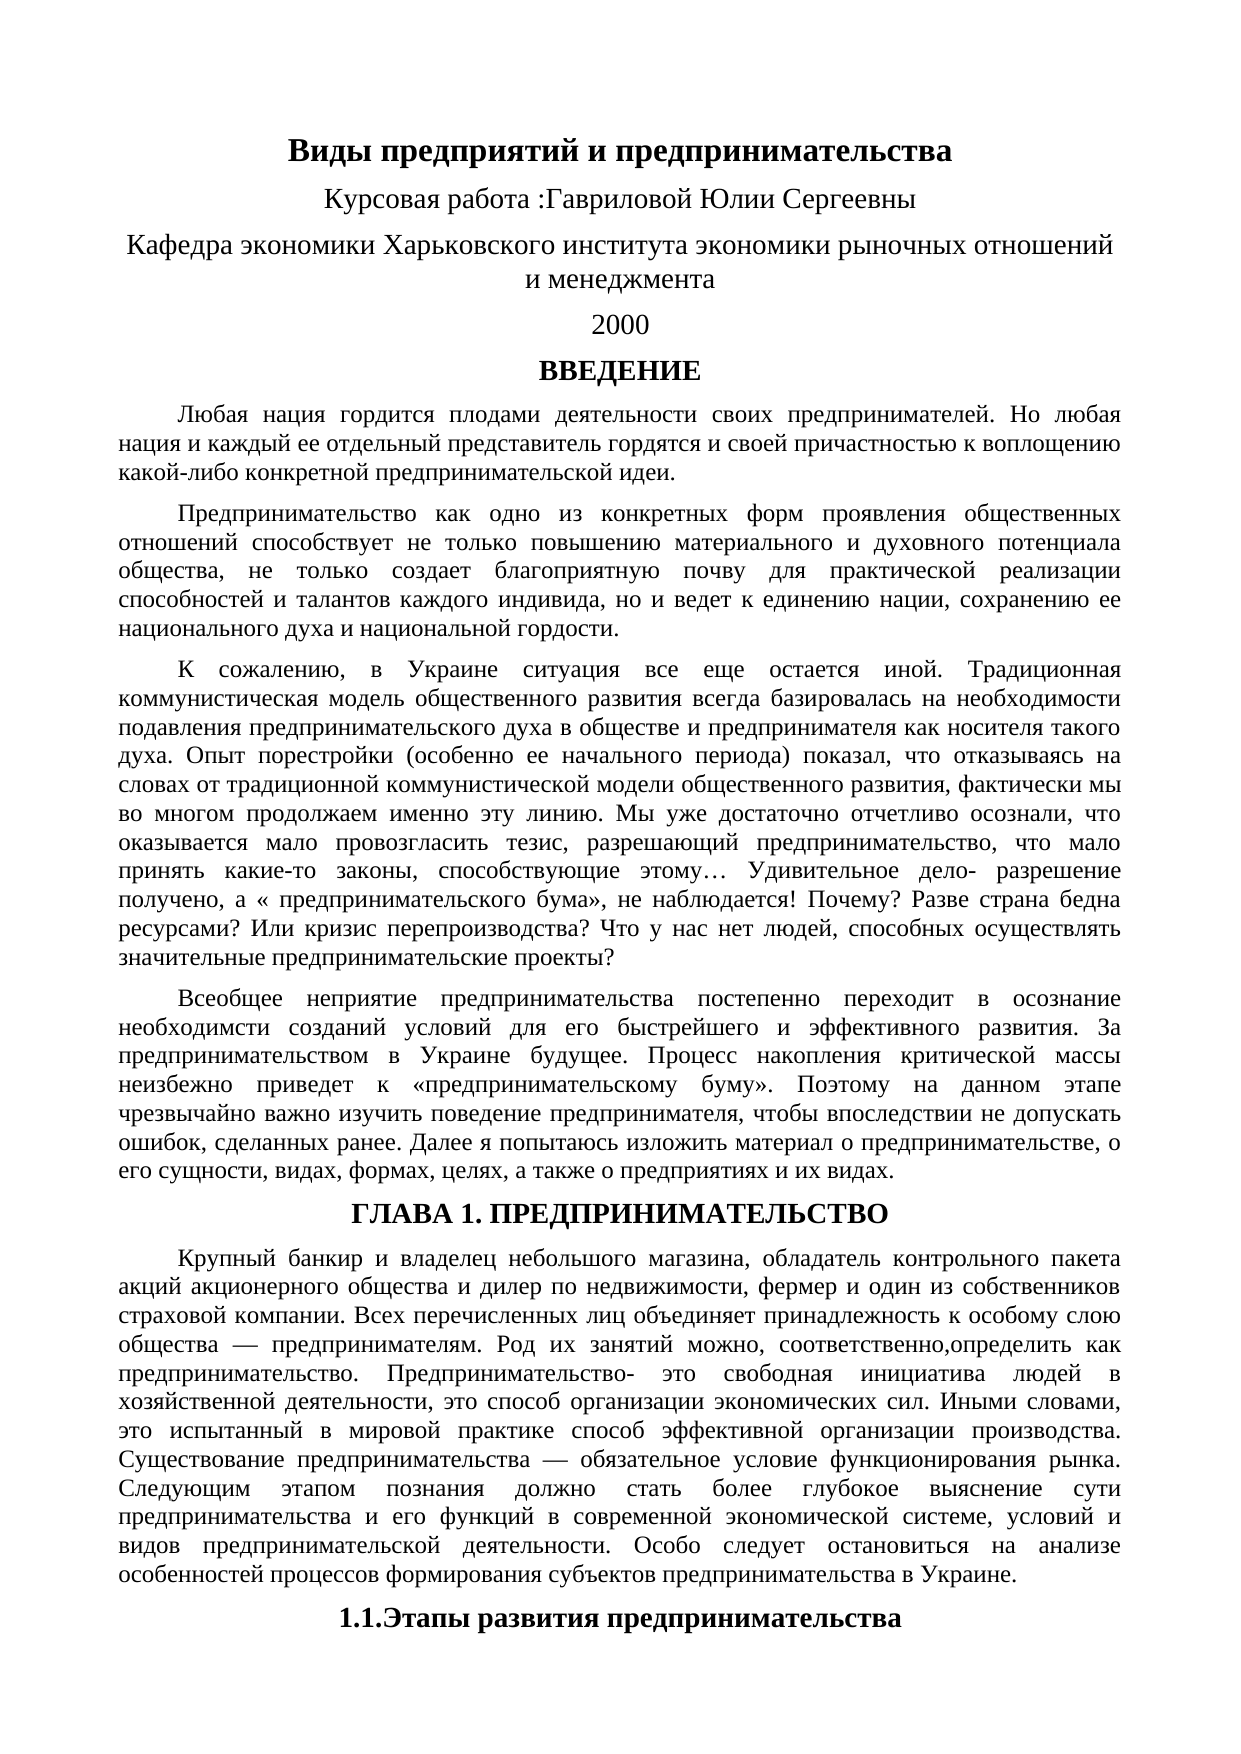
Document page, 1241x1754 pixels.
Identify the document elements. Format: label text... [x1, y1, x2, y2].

text 2000 [118, 307, 1122, 341]
text Курсовая работа :Гавриловой Юлии Сергеевны [118, 181, 1122, 215]
text Всеобщее неприятие предпринимательства постепенно переходит в осознание необходимсти созданий условий для его быстрейшего и эффективного развития. За предпринимательством в Украине будущее. Процесс накопления критической массы неизбежно приведет к «предпринимательскому буму». Поэтому на данном этапе чрезвычайно важно изучить поведение предпринимателя, чтобы впоследствии не допускать ошибок, сделанных ранее. Далее я попытаюсь изложить материал о предпринимательстве, о его сущности, видах, формах, целях, а также о предприятиях и их видах. [118, 983, 1122, 1184]
text Крупный банкир и владелец небольшого магазина, обладатель контрольного пакета акций акционерного общества и дилер по недвижимости, фермер и один из собственников страховой компании. Всех перечисленных лиц объединяет принадлежность к особому слою общества — предпринимателям. Род их занятий можно, соответственно,определить как предпринимательство. Предпринимательство- это свободная инициатива людей в хозяйственной деятельности, это способ организации экономических сил. Иными словами, это испытанный в мировой практике способ эффективной организации производства. Существование предпринимательства — обязательное условие функционирования рынка. Следующим этапом познания должно стать более глубокое выяснение сути предпринимательства и его функций в современной экономической системе, условий и видов предпринимательской деятельности. Особо следует остановиться на анализе особенностей процессов формирования субъектов предпринимательства в Украине. [118, 1243, 1122, 1588]
text Любая нация гордится плодами деятельности своих предпринимателей. Но любая нация и каждый ее отдельный представитель гордятся и своей причастностью к воплощению какой-либо конкретной предпринимательской идеи. [118, 399, 1122, 485]
text ВВЕДЕНИЕ [118, 353, 1122, 387]
text Кафедра экономики Харьковского института экономики рыночных отношений и менеджмента [118, 227, 1122, 294]
text Виды предприятий и предпринимательства [118, 131, 1122, 169]
text К сожалению, в Украине ситуация все еще остается иной. Традиционная коммунистическая модель общественного развития всегда базировалась на необходимости подавления предпринимательского духа в обществе и предпринимателя как носителя такого духа. Опыт порестройки (особенно ее начального периода) показал, что отказываясь на словах от традиционной коммунистической модели общественного развития, фактически мы во многом продолжаем именно эту линию. Мы уже достаточно отчетливо осознали, что оказывается мало провозгласить тезис, разрешающий предпринимательство, что мало принять какие-то законы, способствующие этому… Удивительное дело- разрешение получено, а « предпринимательского бума», не наблюдается! Почему? Разве страна бедна ресурсами? Или кризис перепроизводства? Что у нас нет людей, способных осуществлять значительные предпринимательские проекты? [118, 654, 1122, 970]
text ГЛАВА 1. ПРЕДПРИНИМАТЕЛЬСТВО [118, 1197, 1122, 1230]
text 1.1.Этапы развития предпринимательства [118, 1600, 1122, 1634]
text Предпринимательство как одно из конкретных форм проявления общественных отношений способствует не только повышению материального и духовного потенциала общества, не только создает благоприятную почву для практической реализации способностей и талантов каждого индивида, но и ведет к единению нации, сохранению ее национального духа и национальной гордости. [118, 498, 1122, 642]
